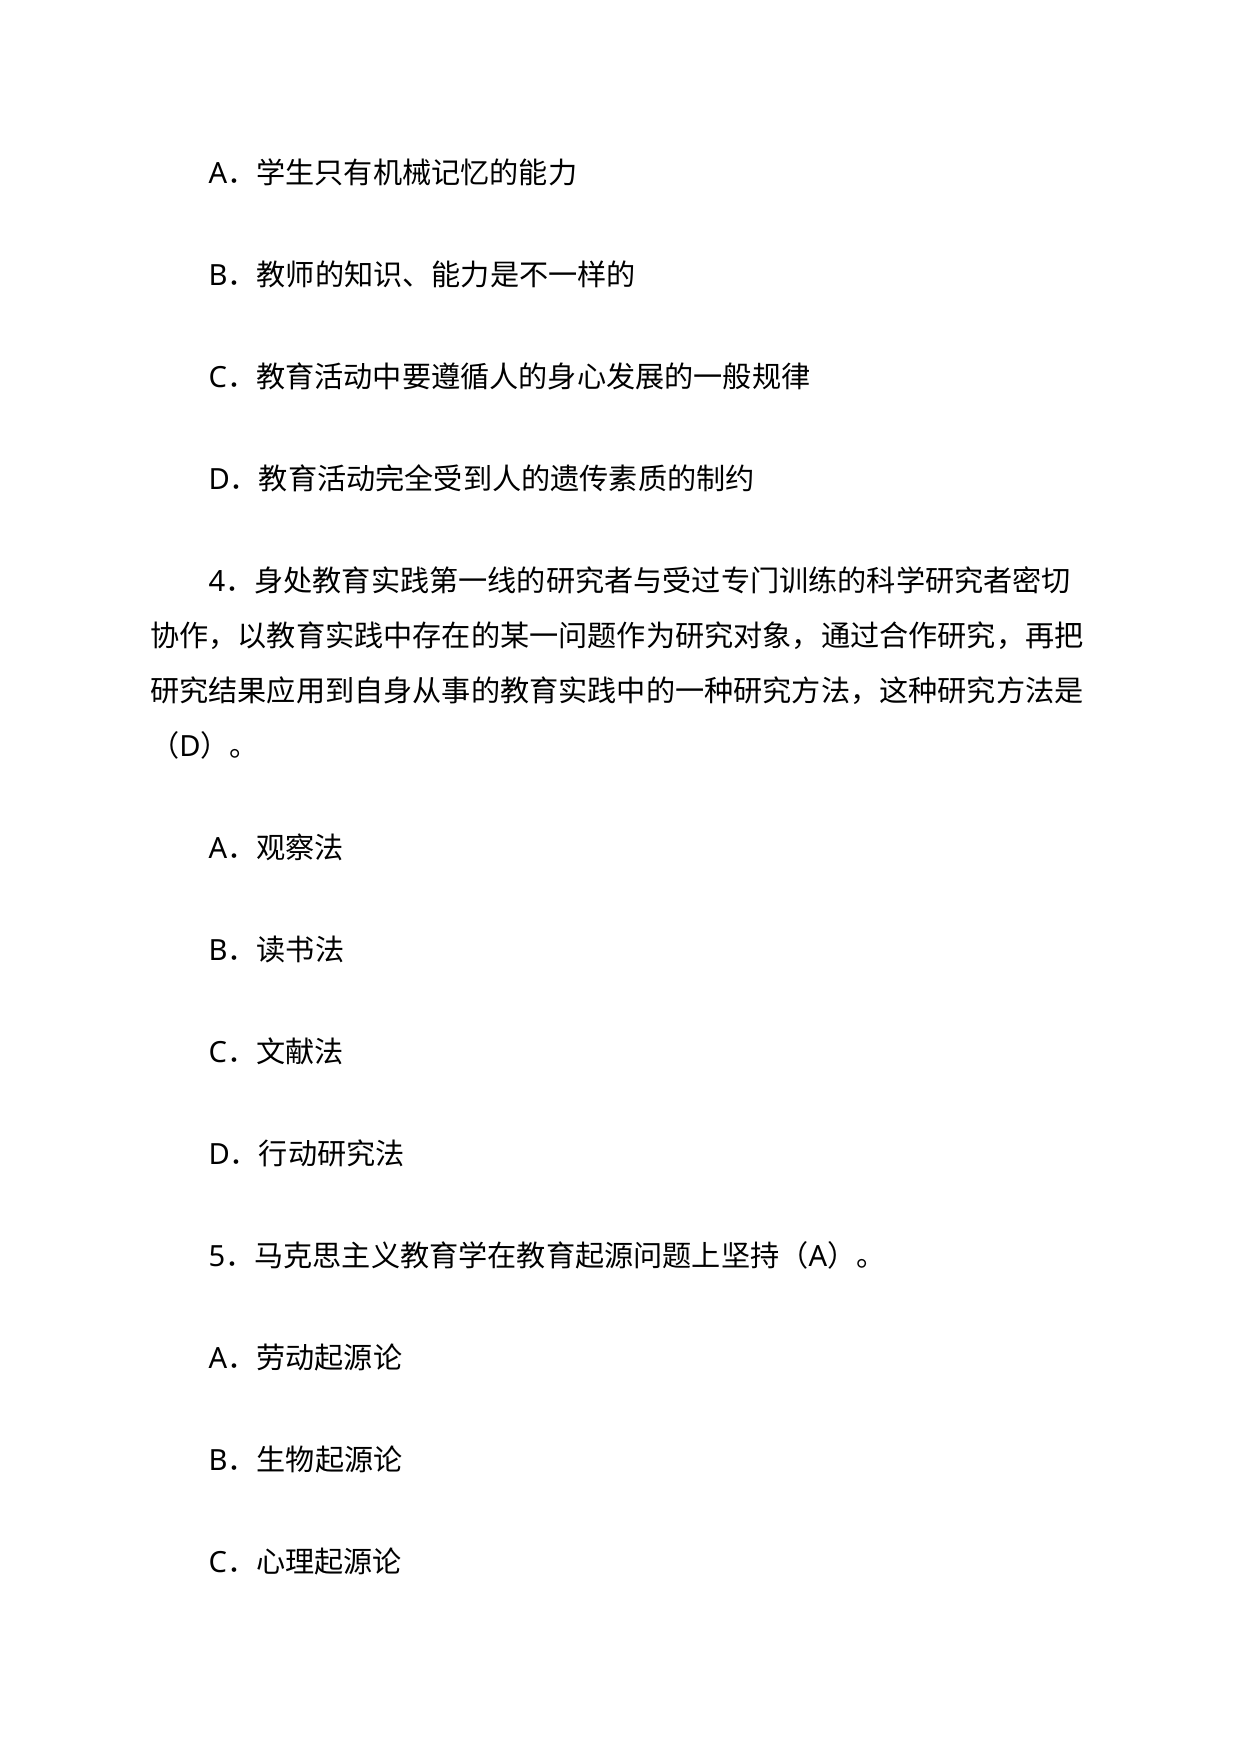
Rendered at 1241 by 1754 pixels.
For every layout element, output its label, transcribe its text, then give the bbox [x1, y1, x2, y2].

text C．教育活动中要遵循人的身心发展的一般规律 [150, 354, 1090, 396]
text C．心理起源论 [150, 1538, 1090, 1581]
text B．教师的知识、能力是不一样的 [150, 252, 1090, 294]
text A．学生只有机械记忆的能力 [150, 150, 1090, 192]
text A．观察法 [150, 825, 1090, 867]
text B．生物起源论 [150, 1437, 1090, 1479]
text B．读书法 [150, 927, 1090, 969]
text 4．身处教育实践第一线的研究者与受过专门训练的科学研究者密切协作，以教育实践中存在的某一问题作为研究对象，通过合作研究，再把研究结果应用到自身从事的教育实践中的一种研究方法，这种研究方法是（D）。 [150, 558, 1090, 765]
text A．劳动起源论 [150, 1334, 1090, 1377]
text 5．马克思主义教育学在教育起源问题上坚持（A）。 [150, 1233, 1090, 1275]
text D．行动研究法 [150, 1131, 1090, 1173]
text D．教育活动完全受到人的遗传素质的制约 [150, 456, 1090, 498]
text C．文献法 [150, 1029, 1090, 1071]
